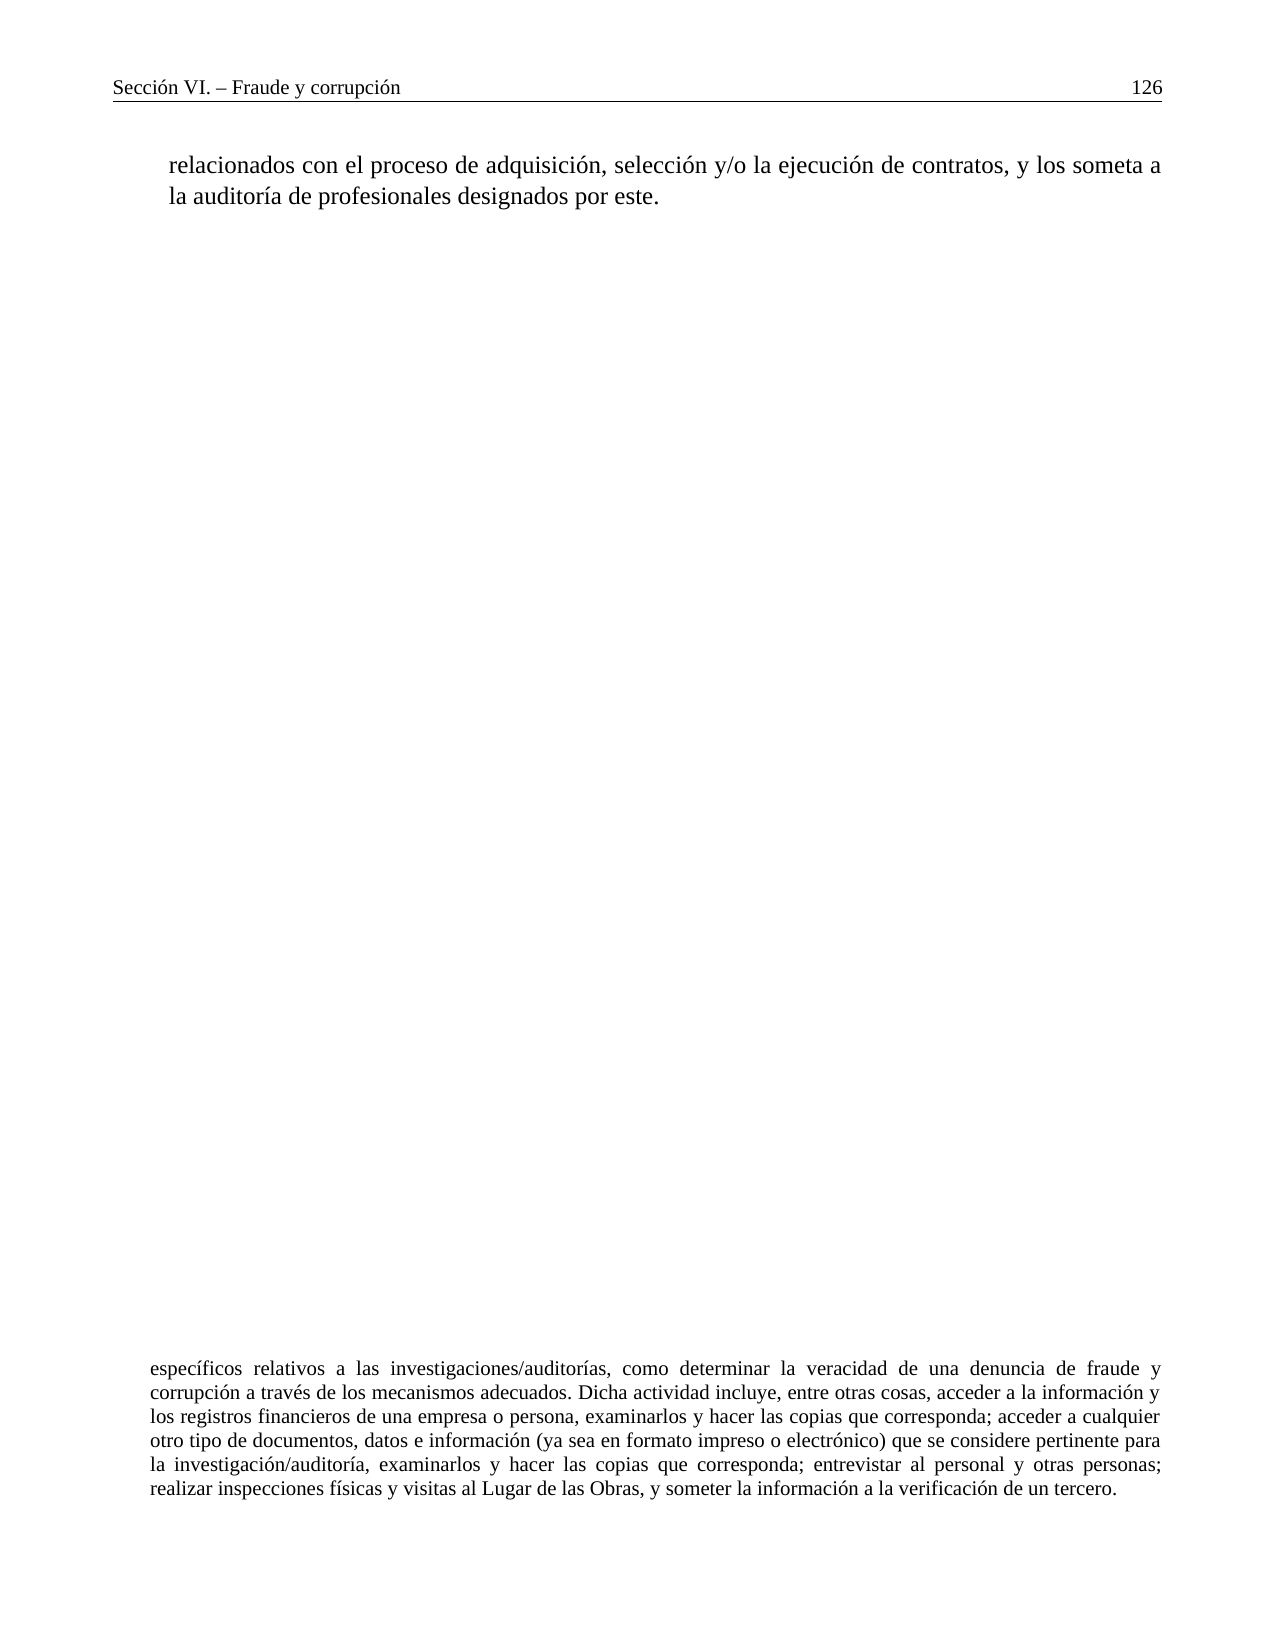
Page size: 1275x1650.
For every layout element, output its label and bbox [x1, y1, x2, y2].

list [131, 150, 1162, 210]
